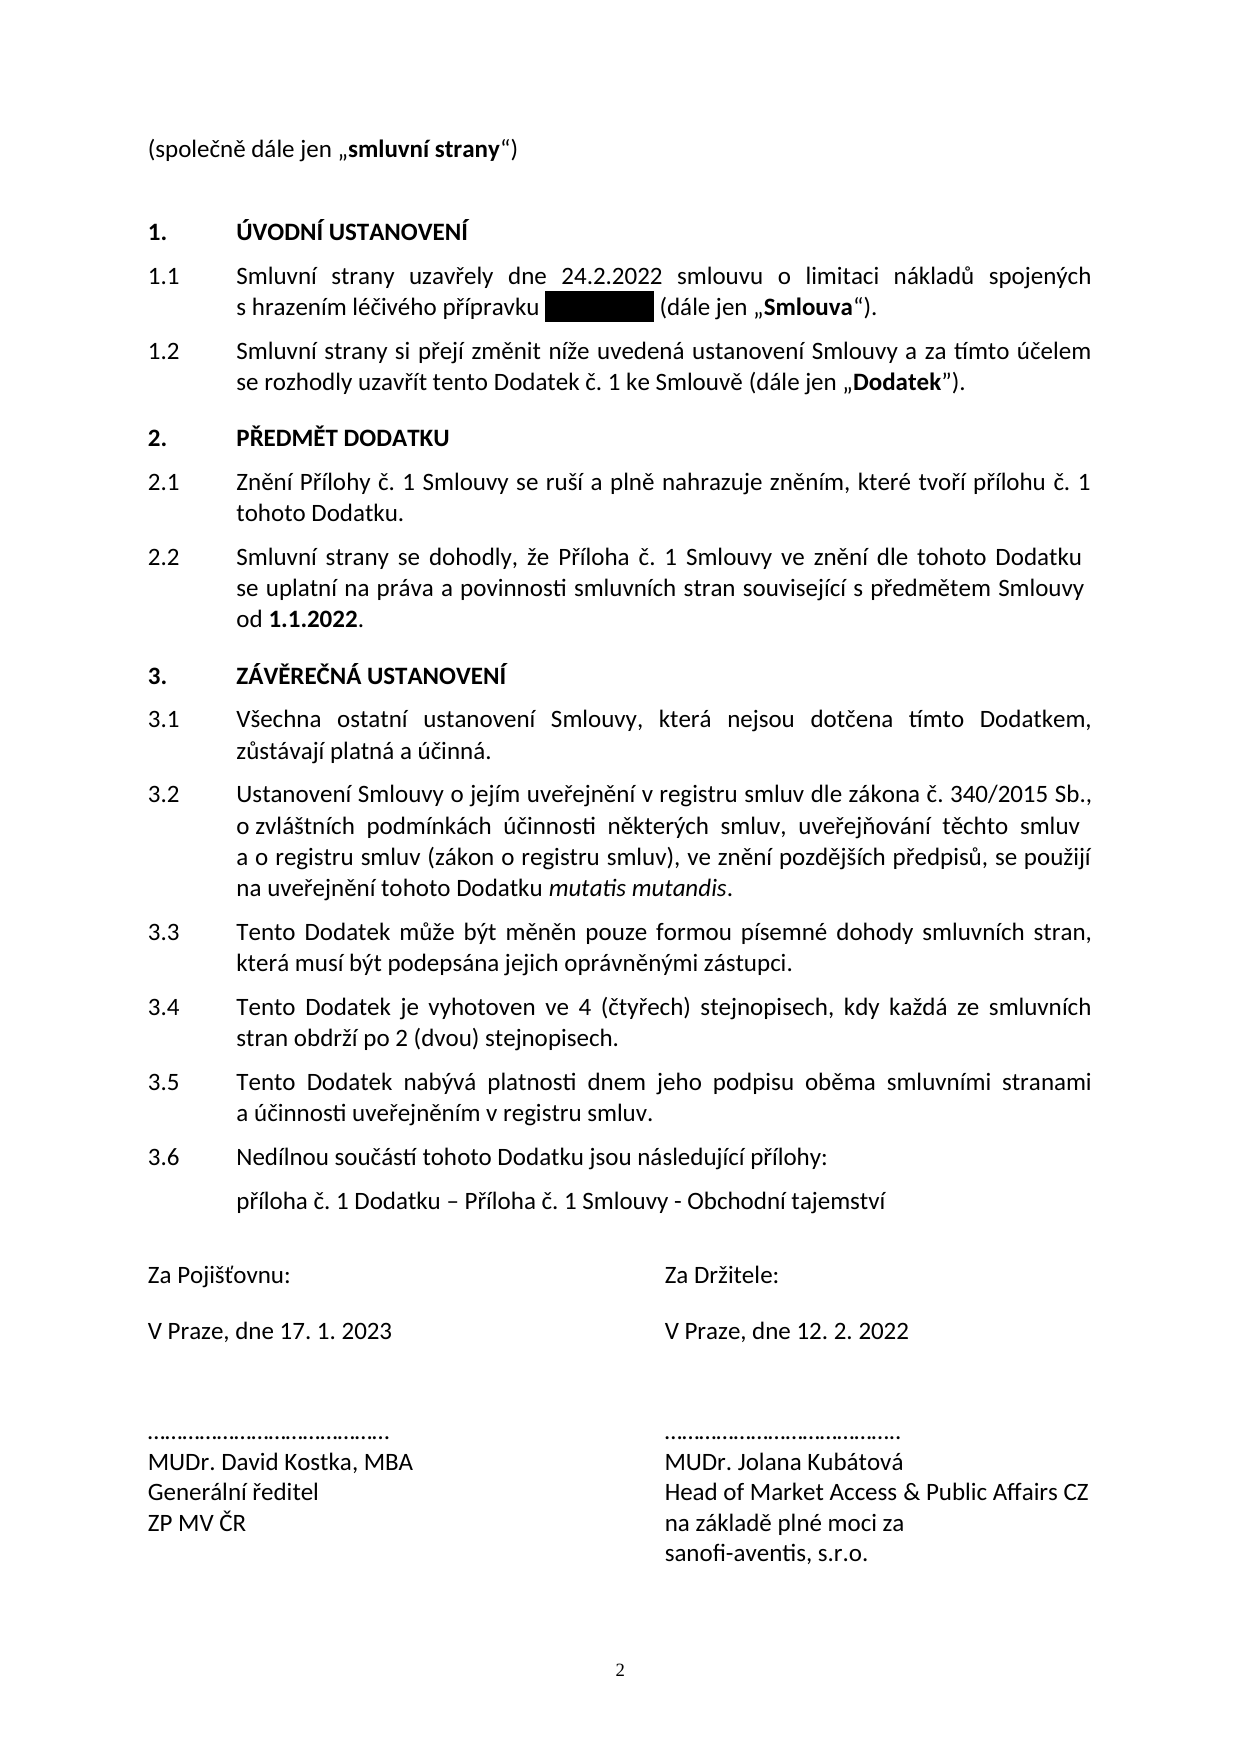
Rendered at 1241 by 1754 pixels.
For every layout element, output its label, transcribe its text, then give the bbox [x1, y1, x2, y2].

subtitle příloha č. 1 Dodatku – Příloha č. 1 Smlouvy - Obchodní tajemství [236, 1184, 1093, 1215]
subtitle Nedílnou součástí tohoto Dodatku jsou následující přílohy: [148, 1140, 1093, 1172]
list Smluvní strany uzavřely dne 24.2.2022 smlouvu o limitaci nákladů spojených s hrazením léčivého přípravku xxxxxxxxxx (dále jen „Smlouva“). [148, 259, 1093, 322]
list Znění Přílohy č. 1 Smlouvy se ruší a plně nahrazuje zněním, které tvoří přílohu č. 1 tohoto Dodatku. [148, 465, 1093, 528]
list Smluvní strany se dohodly, že Příloha č. 1 Smlouvy ve znění dle tohoto Dodatku se uplatní na práva a povinnosti smluvních stran související s předmětem Smlouvy od 1.1.2022. [148, 540, 1093, 634]
list PŘEDMĚT DODATKU [148, 422, 1093, 453]
list Úvodní ustanovení [148, 215, 1093, 247]
text (společně dále jen „smluvní strany“) [148, 133, 1093, 163]
list závěrečná ustanovení [148, 659, 1093, 690]
text …………………………………… ………………………………….. [148, 1416, 1093, 1446]
text Generální ředitel Head of Market Access & Public Affairs CZ [148, 1477, 1093, 1507]
list Všechna ostatní ustanovení Smlouvy, která nejsou dotčena tímto Dodatkem, zůstávají platná a účinná. [148, 703, 1093, 765]
text Za Pojišťovnu: Za Držitele: [148, 1259, 1093, 1290]
list Tento Dodatek může být měněn pouze formou písemné dohody smluvních stran, která musí být podepsána jejich oprávněnými zástupci. [148, 915, 1093, 978]
list Tento Dodatek nabývá platnosti dnem jeho podpisu oběma smluvními stranami a účinnosti uveřejněním v registru smluv. [148, 1065, 1093, 1128]
text ZP MV ČR na základě plné moci za sanofi-aventis, s.r.o. [148, 1507, 1093, 1568]
text V Praze, dne 17. 1. 2023 V Praze, dne 12. 2. 2022 [148, 1315, 1093, 1346]
list Tento Dodatek je vyhotoven ve 4 (čtyřech) stejnopisech, kdy každá ze smluvních stran obdrží po 2 (dvou) stejnopisech. [148, 990, 1093, 1053]
subtitle Smluvní strany si přejí změnit níže uvedená ustanovení Smlouvy a za tímto účelem se rozhodly uzavřít tento Dodatek č. 1 ke Smlouvě (dále jen „Dodatek”). [148, 334, 1093, 397]
list Ustanovení Smlouvy o jejím uveřejnění v registru smluv dle zákona č. 340/2015 Sb., o zvláštních podmínkách účinnosti některých smluv, uveřejňování těchto smluv a o registru smluv (zákon o registru smluv), ve znění pozdějších předpisů, se použijí na uveřejnění tohoto Dodatku mutatis mutandis. [148, 778, 1093, 903]
text MUDr. David Kostka, MBA MUDr. Jolana Kubátová [148, 1446, 1093, 1477]
